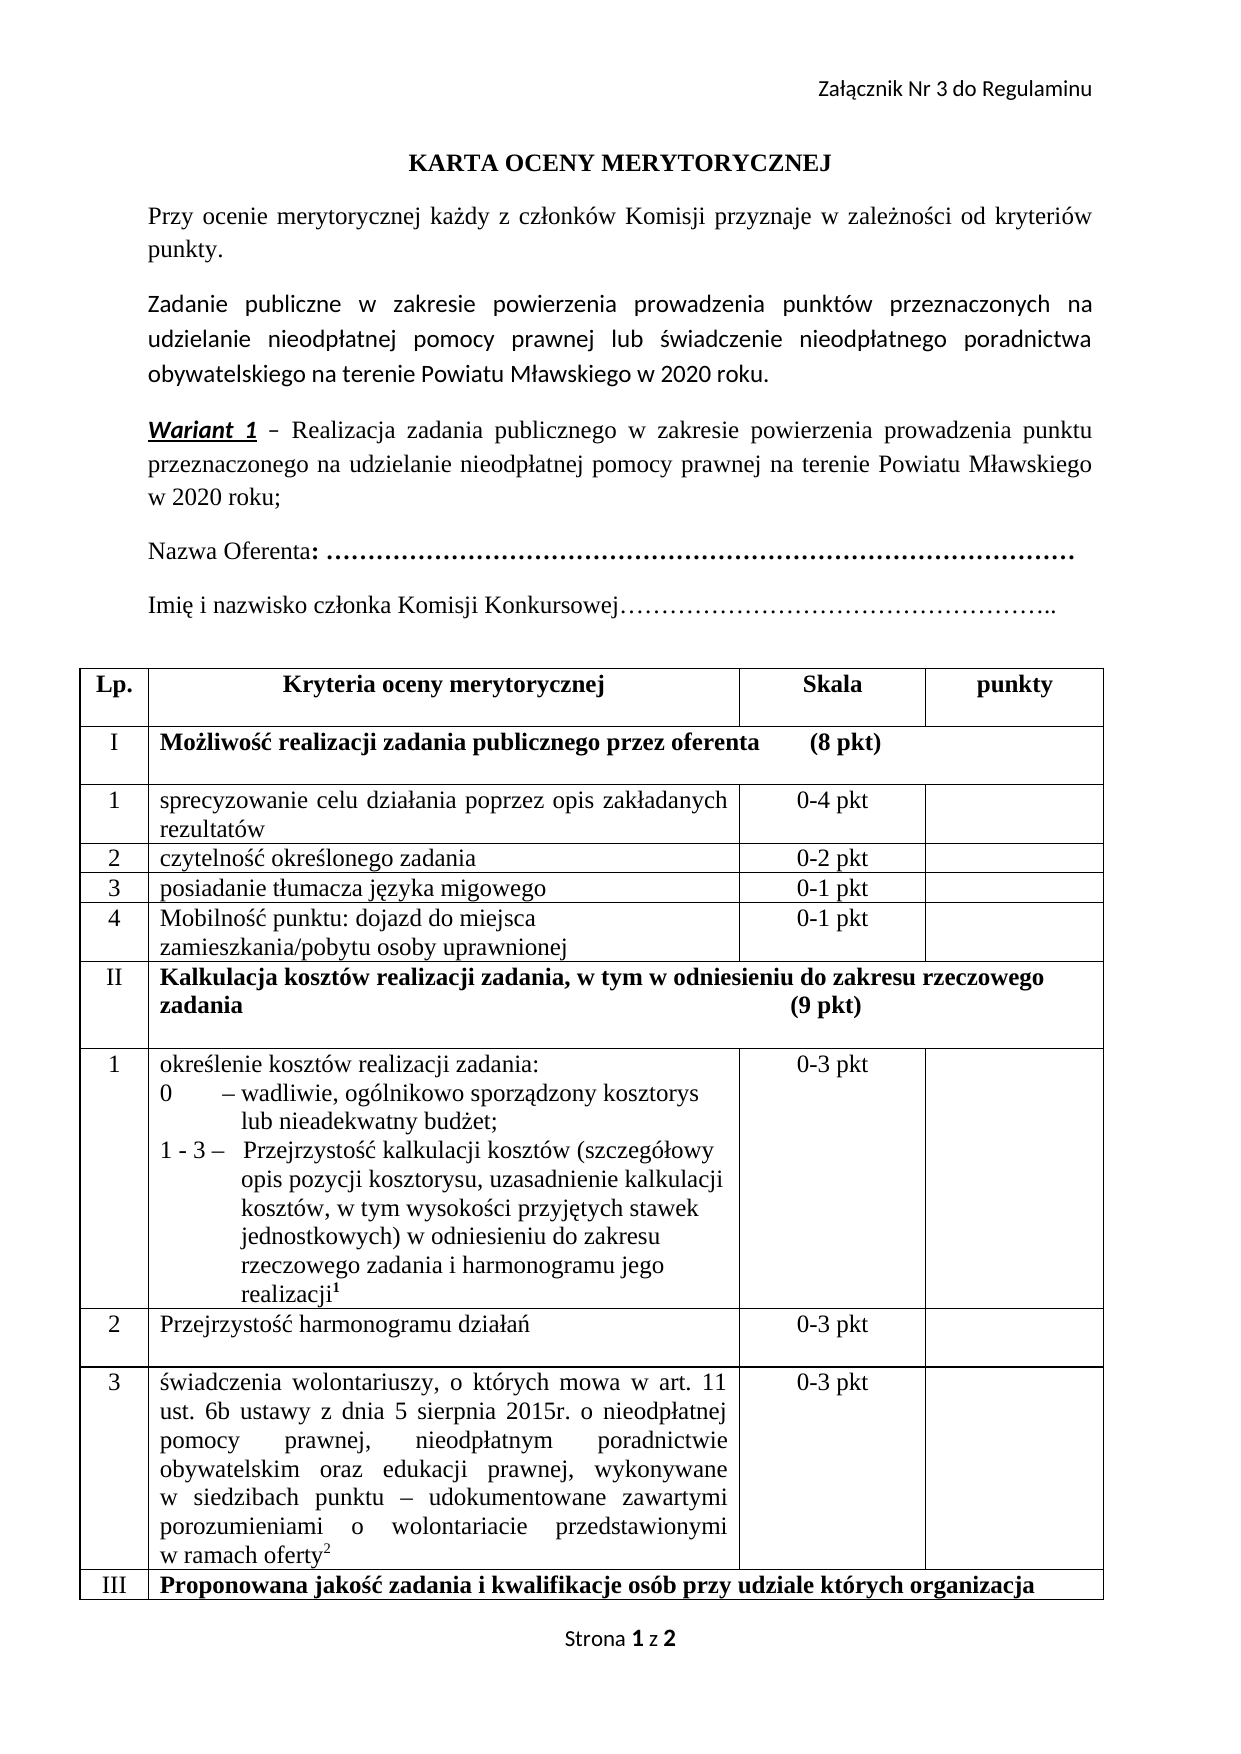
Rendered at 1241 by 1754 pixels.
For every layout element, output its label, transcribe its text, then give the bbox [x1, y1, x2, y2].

table_cell [926, 903, 1103, 961]
text Nazwa Oferenta: ……………………………………………………………………………… [148, 536, 1093, 564]
text Przy ocenie merytorycznej każdy z członków Komisji przyznaje w zależności od kryteriów punkty. [148, 201, 1093, 263]
table_cell 0-3 pkt [740, 1368, 925, 1569]
table_cell [926, 1309, 1103, 1366]
text KARTA OCENY MERYTORYCZNEJ [148, 148, 1093, 176]
table_cell 0-1 pkt [740, 873, 925, 902]
table_cell 3 [81, 1368, 148, 1569]
table_header Lp. [81, 669, 148, 726]
table_cell 4 [81, 903, 148, 961]
table_cell [926, 785, 1103, 842]
table_cell określenie kosztów realizacji zadania: 0 – wadliwie, ogólnikowo sporządzony kosztorys lub nieadekwatny budżet; 1 - 3 – Przejrzystość kalkulacji kosztów (szczegółowy opis pozycji kosztorysu, uzasadnienie kalkulacji kosztów, w tym wysokości przyjętych stawek jednostkowych) w odniesieniu do zakresu rzeczowego zadania i harmonogramu jego realizacji1 [149, 1049, 739, 1308]
table_cell [926, 873, 1103, 902]
table_cell Mobilność punktu: dojazd do miejsca zamieszkania/pobytu osoby uprawnionej [149, 903, 739, 961]
table_cell III [81, 1570, 148, 1598]
table_header Skala [740, 669, 925, 726]
table_cell 1 [81, 785, 148, 842]
table_header punkty [926, 669, 1103, 726]
table_cell 0-3 pkt [740, 1309, 925, 1366]
list Wariant 1 – Realizacja zadania publicznego w zakresie powierzenia prowadzenia punktu przeznaczonego na udzielanie nieodpłatnej pomocy prawnej na terenie Powiatu Mławskiego w 2020 roku; [148, 414, 1093, 511]
table_cell 1 [81, 1049, 148, 1308]
table_header Kryteria oceny merytorycznej [149, 669, 739, 726]
table_cell świadczenia wolontariuszy, o których mowa w art. 11 ust. 6b ustawy z dnia 5 sierpnia 2015r. o nieodpłatnej pomocy prawnej, nieodpłatnym poradnictwie obywatelskim oraz edukacji prawnej, wykonywane w siedzibach punktu – udokumentowane zawartymi porozumieniami o wolontariacie przedstawionymi w ramach oferty2 [149, 1368, 739, 1569]
table_cell Możliwość realizacji zadania publicznego przez oferenta (8 pkt) [149, 727, 1103, 784]
table_cell [926, 1049, 1103, 1308]
text Imię i nazwisko członka Komisji Konkursowej…………………………………………….. [148, 590, 1093, 618]
table_cell Kalkulacja kosztów realizacji zadania, w tym w odniesieniu do zakresu rzeczowego zadania (9 pkt) [149, 962, 1103, 1048]
table_cell posiadanie tłumacza języka migowego [149, 873, 739, 902]
table_cell sprecyzowanie celu działania poprzez opis zakładanych rezultatów [149, 785, 739, 842]
table_cell 2 [81, 844, 148, 872]
text Zadanie publiczne w zakresie powierzenia prowadzenia punktów przeznaczonych na udzielanie nieodpłatnej pomocy prawnej lub świadczenie nieodpłatnego poradnictwa obywatelskiego na terenie Powiatu Mławskiego w 2020 roku. [148, 288, 1093, 323]
table_cell [926, 1368, 1103, 1569]
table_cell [149, 1570, 1103, 1598]
table_cell Przejrzystość harmonogramu działań [149, 1309, 739, 1366]
text Zadanie publiczne w zakresie powierzenia prowadzenia punktów przeznaczonych na udzielanie nieodpłatnej pomocy prawnej lub świadczenie nieodpłatnego poradnictwa obywatelskiego na terenie Powiatu Mławskiego w 2020 roku. [148, 354, 1093, 389]
table_cell 0-1 pkt [740, 903, 925, 961]
table_cell 0-3 pkt [740, 1049, 925, 1308]
table_cell II [81, 962, 148, 1048]
table_cell 0-4 pkt [740, 785, 925, 842]
table_cell [926, 844, 1103, 872]
table_cell 3 [81, 873, 148, 902]
table_cell 2 [81, 1309, 148, 1366]
table_cell czytelność określonego zadania [149, 844, 739, 872]
table_cell 0-2 pkt [740, 844, 925, 872]
table_cell I [81, 727, 148, 784]
